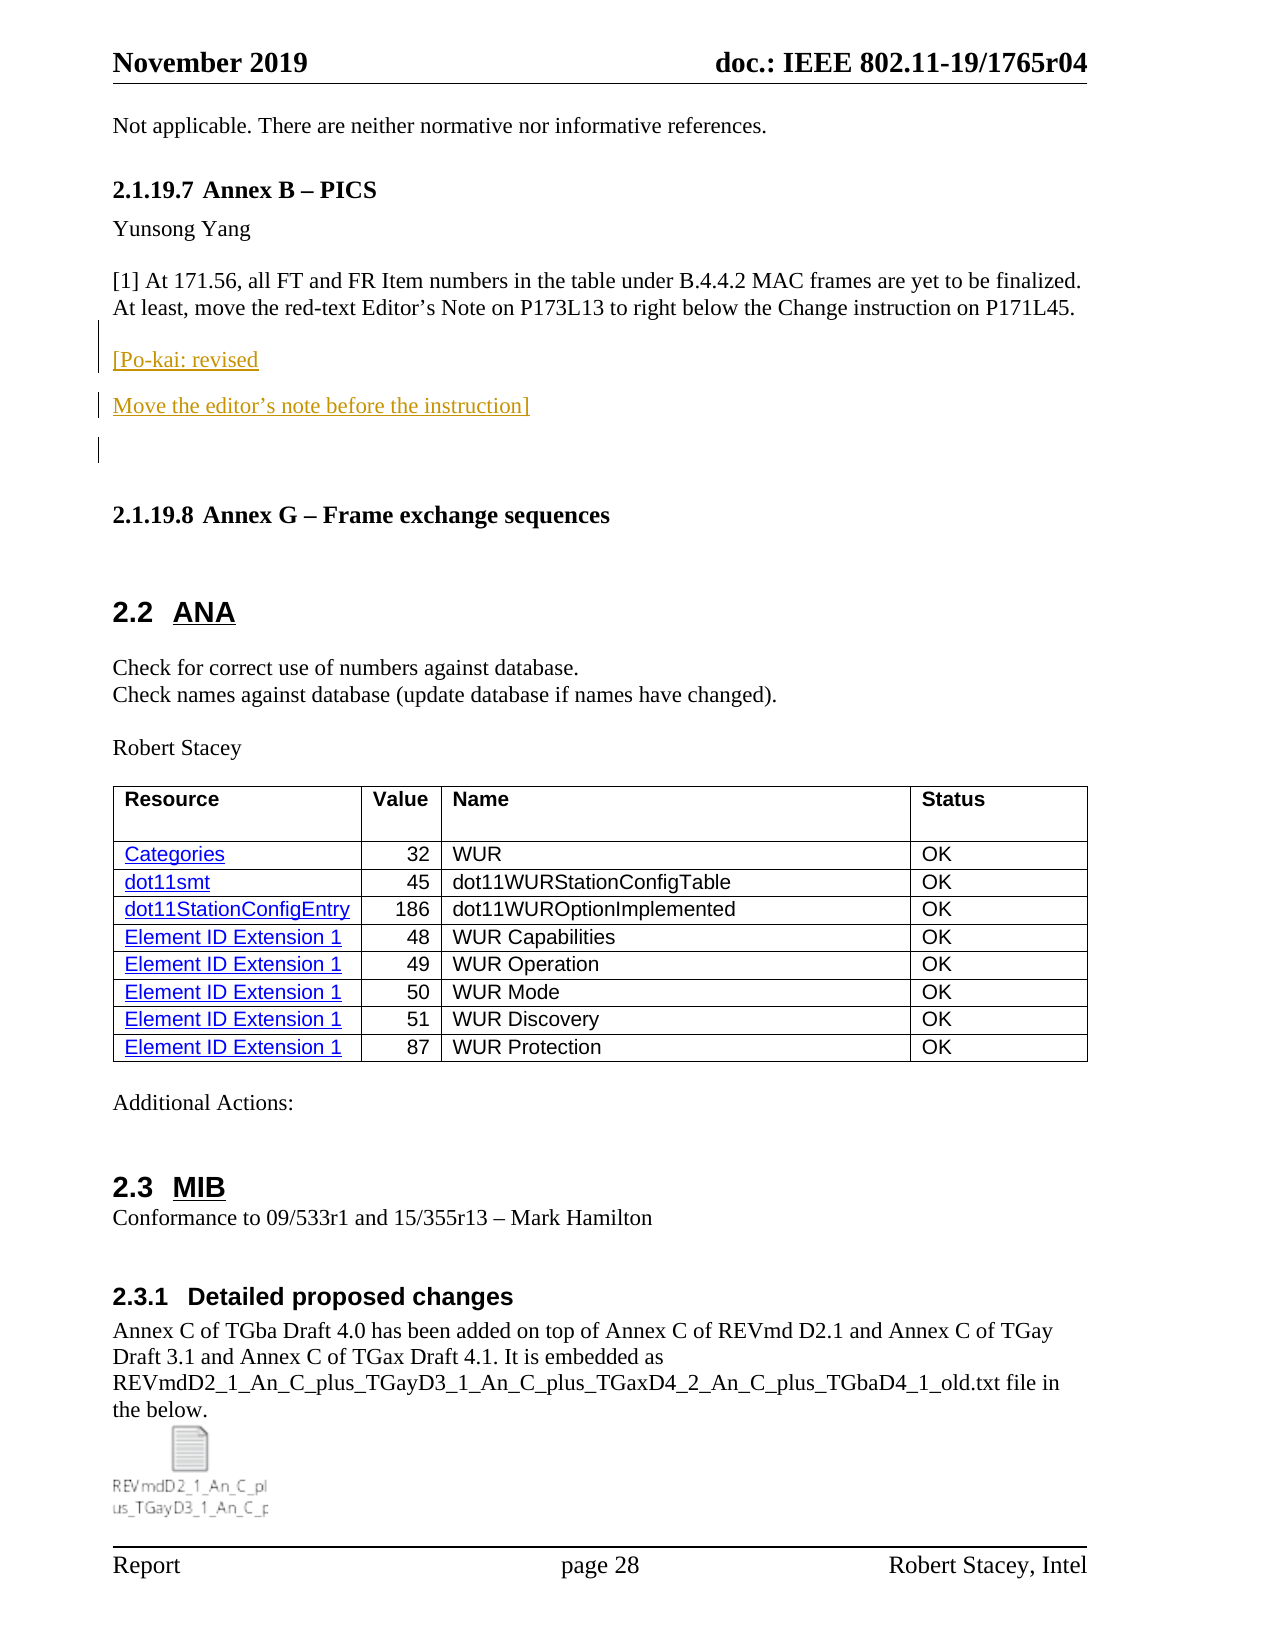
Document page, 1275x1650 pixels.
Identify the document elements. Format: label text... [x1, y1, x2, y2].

text Yunsong Yang [112, 215, 1087, 241]
table_cell WUR Capabilities [442, 925, 910, 951]
table_header Status [911, 787, 1087, 841]
table_cell WUR Mode [442, 980, 910, 1006]
subtitle ANA [112, 594, 1087, 628]
table_header Resource [114, 787, 361, 841]
subtitle Detailed proposed changes [112, 1282, 1087, 1311]
table_cell 51 [362, 1007, 441, 1034]
text Additional Actions: [112, 1089, 1087, 1115]
text [1] At 171.56, all FT and FR Item numbers in the table under B.4.4.2 MAC frames are yet to be finalized. At least, move the red-text Editor’s Note on P173L13 to right below the Change instruction on P171L45. [112, 267, 1087, 320]
table_cell 186 [362, 897, 441, 924]
table_cell 50 [362, 980, 441, 1006]
table_cell dot11WUROptionImplemented [442, 897, 910, 924]
table_header Name [442, 787, 910, 841]
table_cell OK [911, 1035, 1087, 1061]
table_cell WUR Discovery [442, 1007, 910, 1034]
table_header Value [362, 787, 441, 841]
text Check for correct use of numbers against database. [112, 654, 1087, 681]
table_cell WUR [442, 842, 910, 869]
table_cell 49 [362, 952, 441, 979]
table_cell Element ID Extension 1 [114, 925, 361, 951]
subtitle Annex B – PICS [112, 176, 1087, 204]
table_cell OK [911, 842, 1087, 869]
table_cell OK [911, 980, 1087, 1006]
subtitle Annex G – Frame exchange sequences [112, 500, 1087, 529]
table_cell 48 [362, 925, 441, 951]
table_cell 87 [362, 1035, 441, 1061]
text Not applicable. There are neither normative nor informative references. [112, 112, 1087, 139]
table_cell Element ID Extension 1 [114, 952, 361, 979]
table_cell OK [911, 870, 1087, 896]
table_cell OK [911, 925, 1087, 951]
text Annex C of TGba Draft 4.0 has been added on top of Annex C of REVmd D2.1 and Annex C of TGay Draft 3.1 and Annex C of TGax Draft 4.1. It is embedded as REVmdD2_1_An_C_plus_TGayD3_1_An_C_plus_TGaxD4_2_An_C_plus_TGbaD4_1_old.txt file in the below. [112, 1317, 1087, 1422]
table_cell 45 [362, 870, 441, 896]
table_cell OK [911, 952, 1087, 979]
table_cell dot11StationConfigEntry [114, 897, 361, 924]
table_cell OK [911, 897, 1087, 924]
text Conformance to 09/533r1 and 15/355r13 – Mark Hamilton [112, 1204, 1087, 1230]
table_cell WUR Protection [442, 1035, 910, 1061]
table_cell 32 [362, 842, 441, 869]
table_cell Element ID Extension 1 [114, 980, 361, 1006]
table_cell WUR Operation [442, 952, 910, 979]
subtitle MIB [112, 1171, 1087, 1204]
table_cell Categories [114, 842, 361, 869]
text Robert Stacey [112, 733, 1087, 760]
text Check names against database (update database if names have changed). [112, 681, 1087, 707]
table_cell OK [911, 1007, 1087, 1034]
table_cell dot11WURStationConfigTable [442, 870, 910, 896]
table_cell dot11smt [114, 870, 361, 896]
table_cell Element ID Extension 1 [114, 1035, 361, 1061]
table_cell Element ID Extension 1 [114, 1007, 361, 1034]
